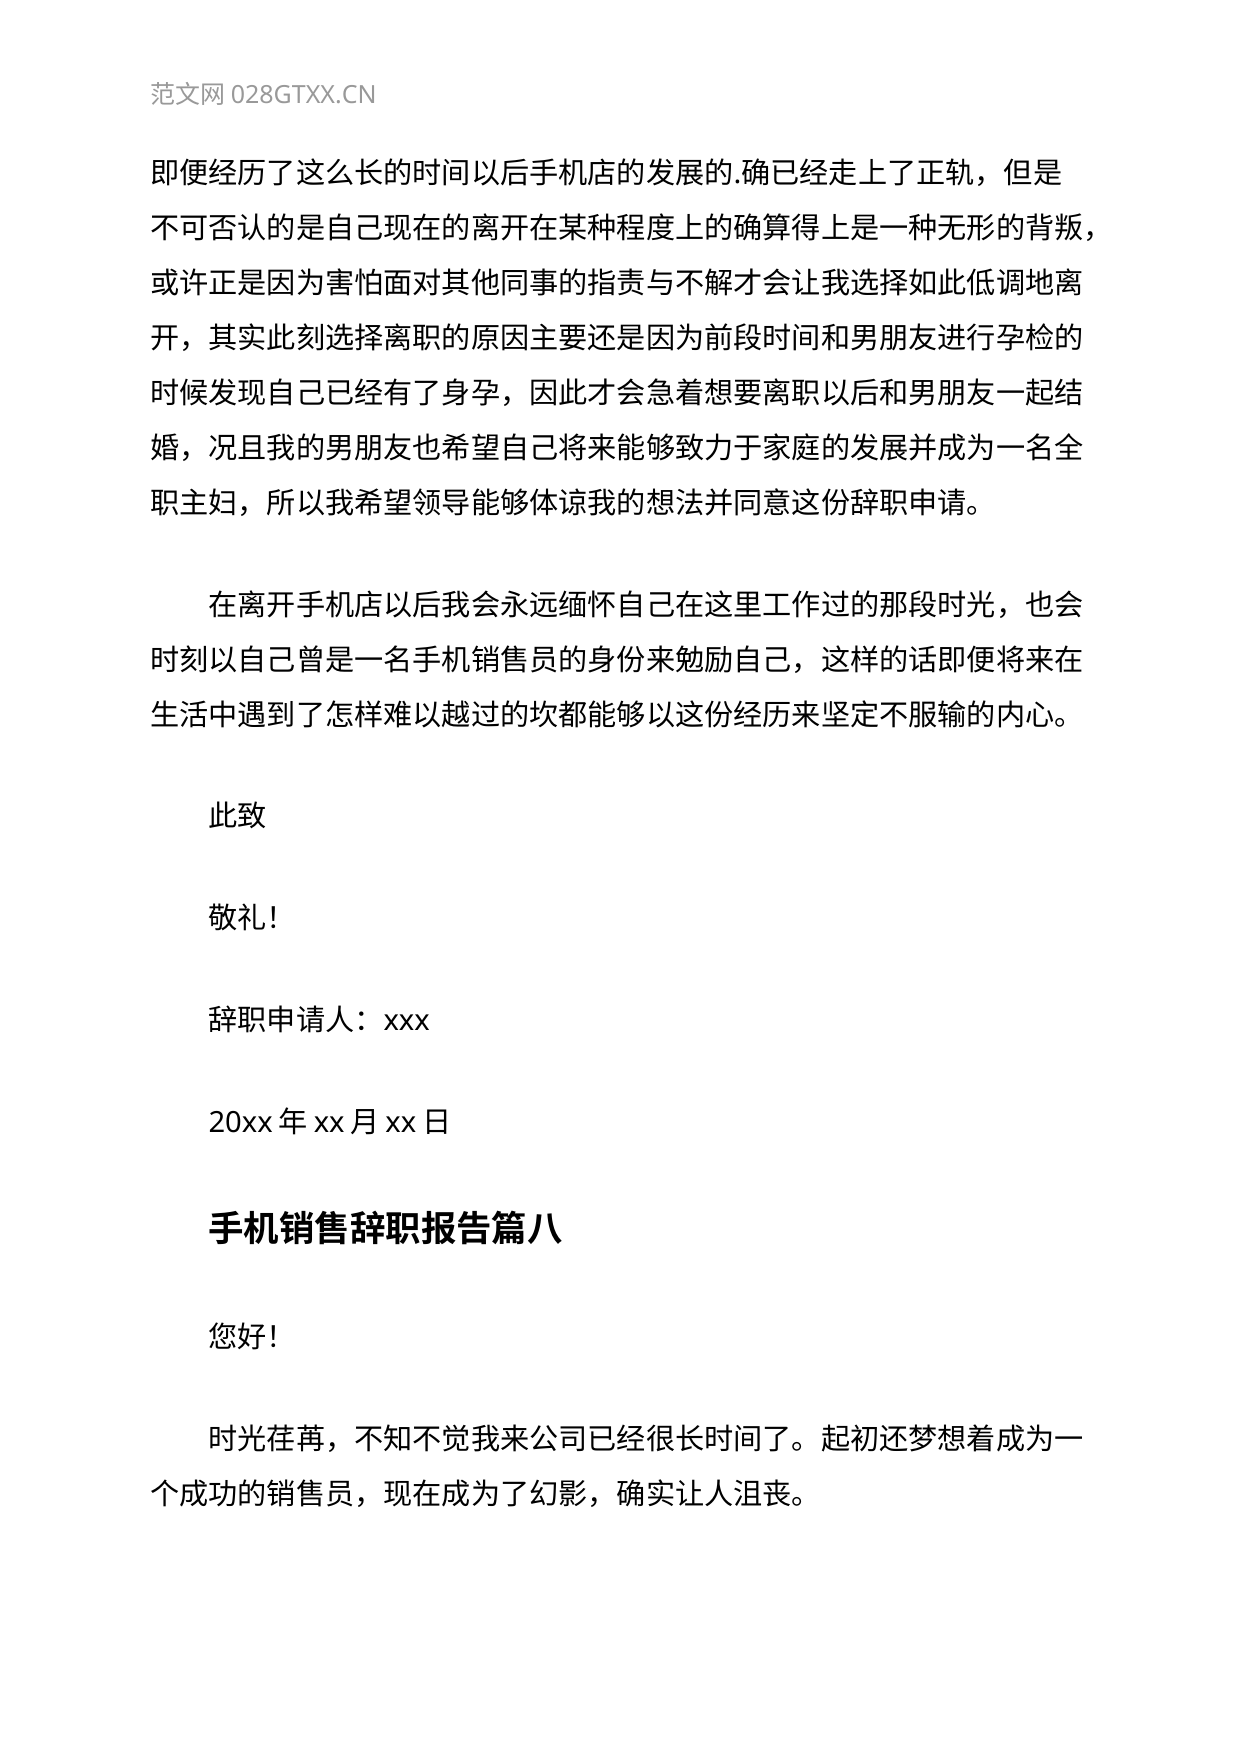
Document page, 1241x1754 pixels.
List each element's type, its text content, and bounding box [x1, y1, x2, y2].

text 您好！ [150, 1314, 1090, 1356]
text 时光荏苒，不知不觉我来公司已经很长时间了。起初还梦想着成为一个成功的销售员，现在成为了幻影，确实让人沮丧。 [150, 1416, 1090, 1513]
text 辞职申请人：xxx [150, 996, 1090, 1039]
text 此致 [150, 793, 1090, 835]
text 敬礼！ [150, 894, 1090, 937]
text 在离开手机店以后我会永远缅怀自己在这里工作过的那段时光，也会时刻以自己曾是一名手机销售员的身份来勉励自己，这样的话即便将来在生活中遇到了怎样难以越过的坎都能够以这份经历来坚定不服输的内心。 [150, 581, 1090, 733]
text 手机销售辞职报告篇八 [150, 1200, 1090, 1252]
text 20xx年xx月xx日 [150, 1098, 1090, 1141]
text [150, 150, 1090, 522]
